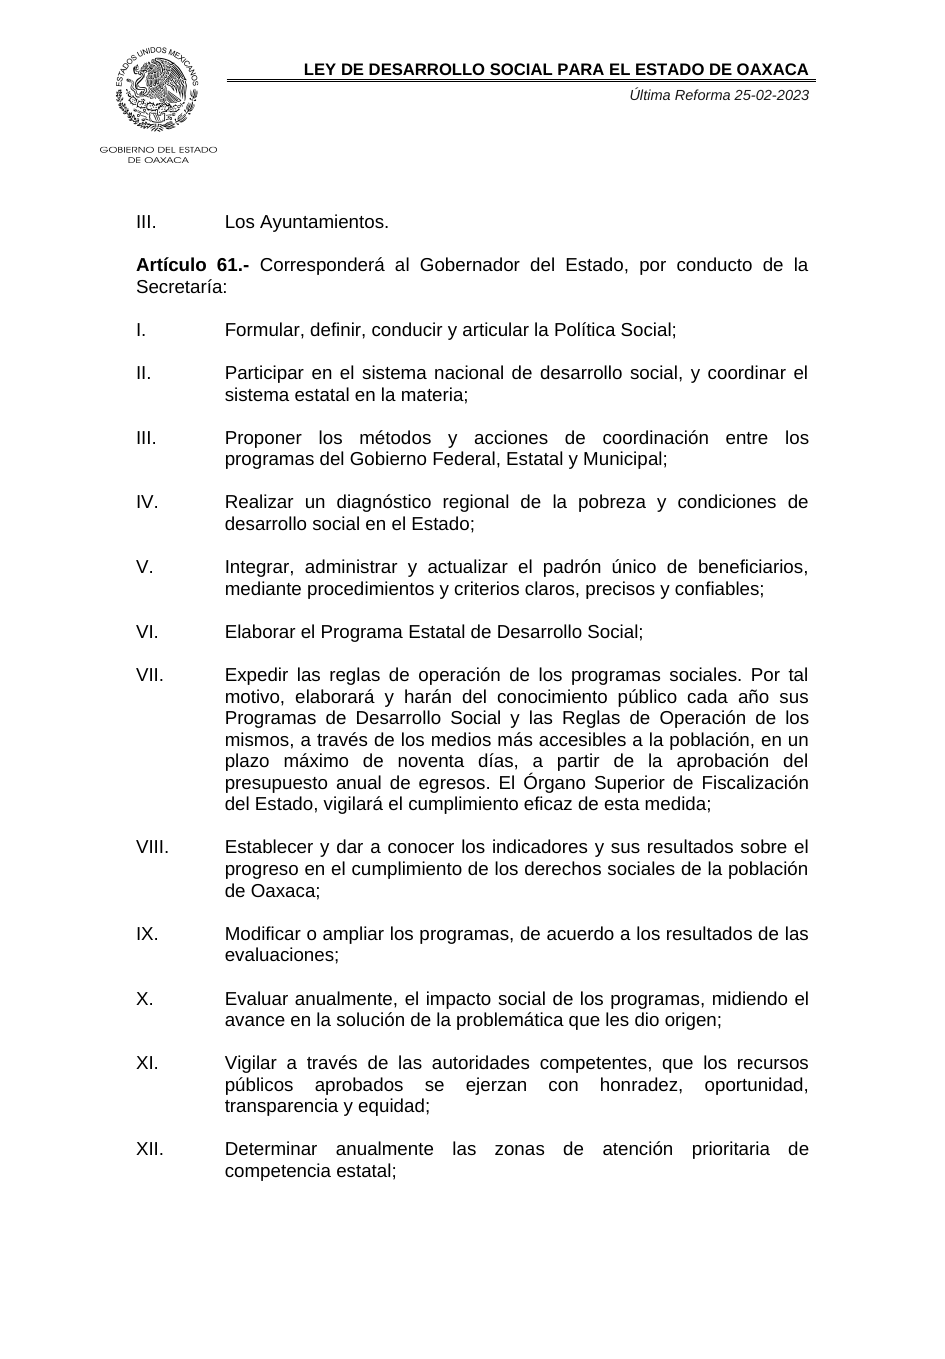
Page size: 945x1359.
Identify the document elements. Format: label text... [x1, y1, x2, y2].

text IX. Modificar o ampliar los programas, de acuerdo a los resultados de las evaluaciones; [136, 923, 809, 966]
text XII. Determinar anualmente las zonas de atención prioritaria de competencia estatal; [136, 1138, 809, 1181]
text IV. Realizar un diagnóstico regional de la pobreza y condiciones de desarrollo social en el Estado; [136, 491, 809, 534]
text V. Integrar, administrar y actualizar el padrón único de beneficiarios, mediante procedimientos y criterios claros, precisos y confiables; [136, 556, 809, 599]
picture [97, 44, 220, 166]
text I. Formular, definir, conducir y articular la Política Social; [136, 319, 809, 340]
text II. Participar en el sistema nacional de desarrollo social, y coordinar el sistema estatal en la materia; [136, 362, 809, 405]
text VIII. Establecer y dar a conocer los indicadores y sus resultados sobre el progreso en el cumplimiento de los derechos sociales de la población de Oaxaca; [136, 836, 809, 901]
text X. Evaluar anualmente, el impacto social de los programas, midiendo el avance en la solución de la problemática que les dio origen; [136, 987, 809, 1030]
text III. Los Ayuntamientos. [136, 211, 809, 233]
text VII. Expedir las reglas de operación de los programas sociales. Por tal motivo, elaborará y harán del conocimiento público cada año sus Programas de Desarrollo Social y las Reglas de Operación de los mismos, a través de los medios más accesibles a la población, en un plazo máximo de noventa días, a partir de la aprobación del presupuesto anual de egresos. El Órgano Superior de Fiscalización del Estado, vigilará el cumplimiento eficaz de esta medida; [136, 664, 809, 815]
text XI. Vigilar a través de las autoridades competentes, que los recursos públicos aprobados se ejerzan con honradez, oportunidad, transparencia y equidad; [136, 1052, 809, 1117]
text VI. Elaborar el Programa Estatal de Desarrollo Social; [136, 621, 809, 642]
text Artículo 61.- Corresponderá al Gobernador del Estado, por conducto de la Secretaría: [136, 254, 809, 297]
text III. Proponer los métodos y acciones de coordinación entre los programas del Gobierno Federal, Estatal y Municipal; [136, 427, 809, 470]
